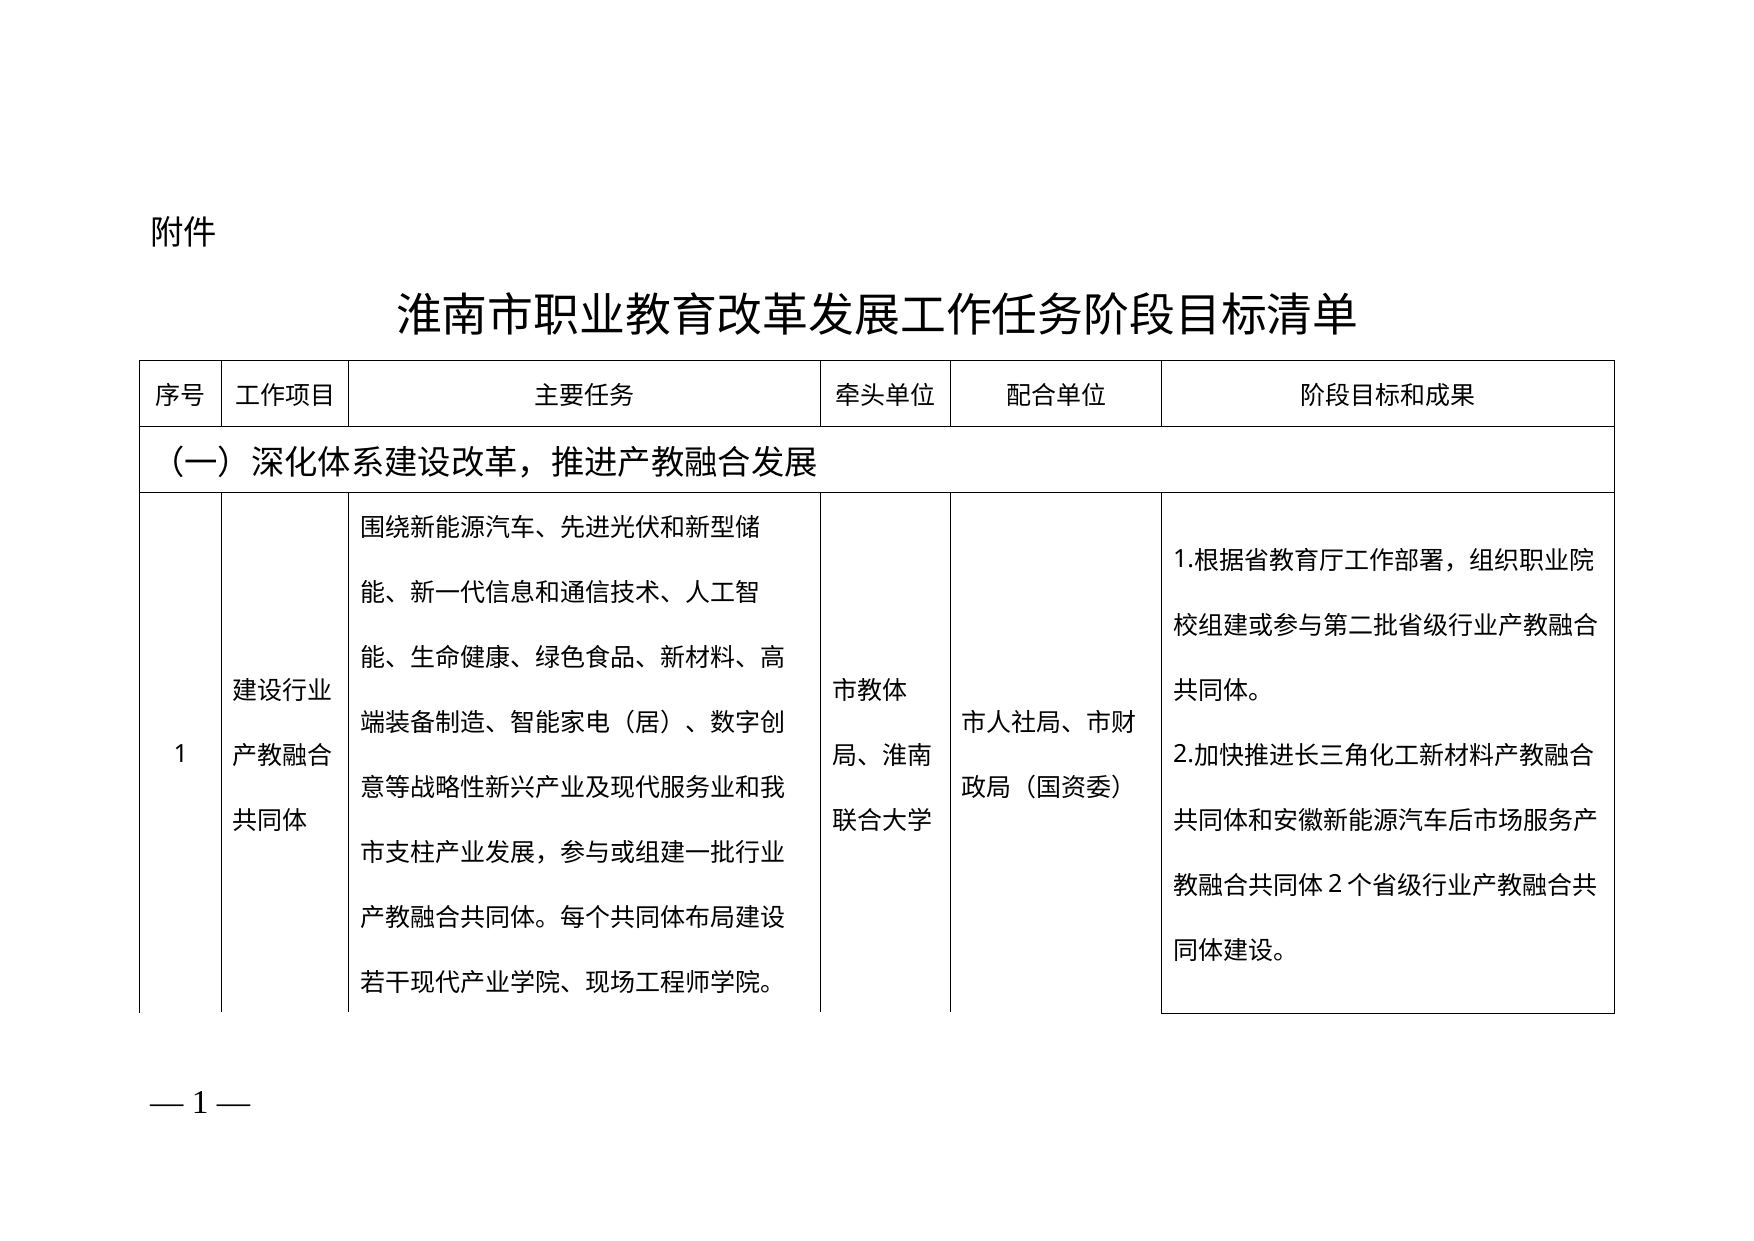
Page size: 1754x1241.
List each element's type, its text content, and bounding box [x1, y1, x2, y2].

text 淮南市职业教育改革发展工作任务阶段目标清单 [150, 263, 1604, 360]
table_header 主要任务 [349, 361, 820, 426]
table_cell 1.根据省教育厅工作部署，组织职业院校组建或参与第二批省级行业产教融合共同体。 2.加快推进长三角化工新材料产教融合共同体和安徽新能源汽车后市场服务产教融合共同体2个省级行业产教融合共同体建设。 [1162, 493, 1614, 1013]
table_cell 市教体局、淮南联合大学 [821, 493, 950, 1013]
table_header 阶段目标和成果 [1162, 361, 1614, 426]
text 附件 [150, 198, 1604, 263]
table_cell 建设行业产教融合共同体 [221, 493, 348, 1013]
table_header 工作项目 [222, 361, 348, 426]
table_cell 市人社局、市财政局（国资委） [950, 493, 1161, 1013]
table_header 配合单位 [951, 361, 1161, 426]
table_cell （一）深化体系建设改革，推进产教融合发展 [140, 427, 1614, 492]
table_header 牵头单位 [821, 361, 950, 426]
table_header 序号 [140, 361, 221, 426]
table_cell 围绕新能源汽车、先进光伏和新型储能、新一代信息和通信技术、人工智能、生命健康、绿色食品、新材料、高端装备制造、智能家电（居）、数字创意等战略性新兴产业及现代服务业和我市支柱产业发展，参与或组建一批行业产教融合共同体。每个共同体布局建设若干现代产业学院、现场工程师学院。 [349, 493, 821, 1013]
table_cell 1 [140, 493, 221, 1013]
